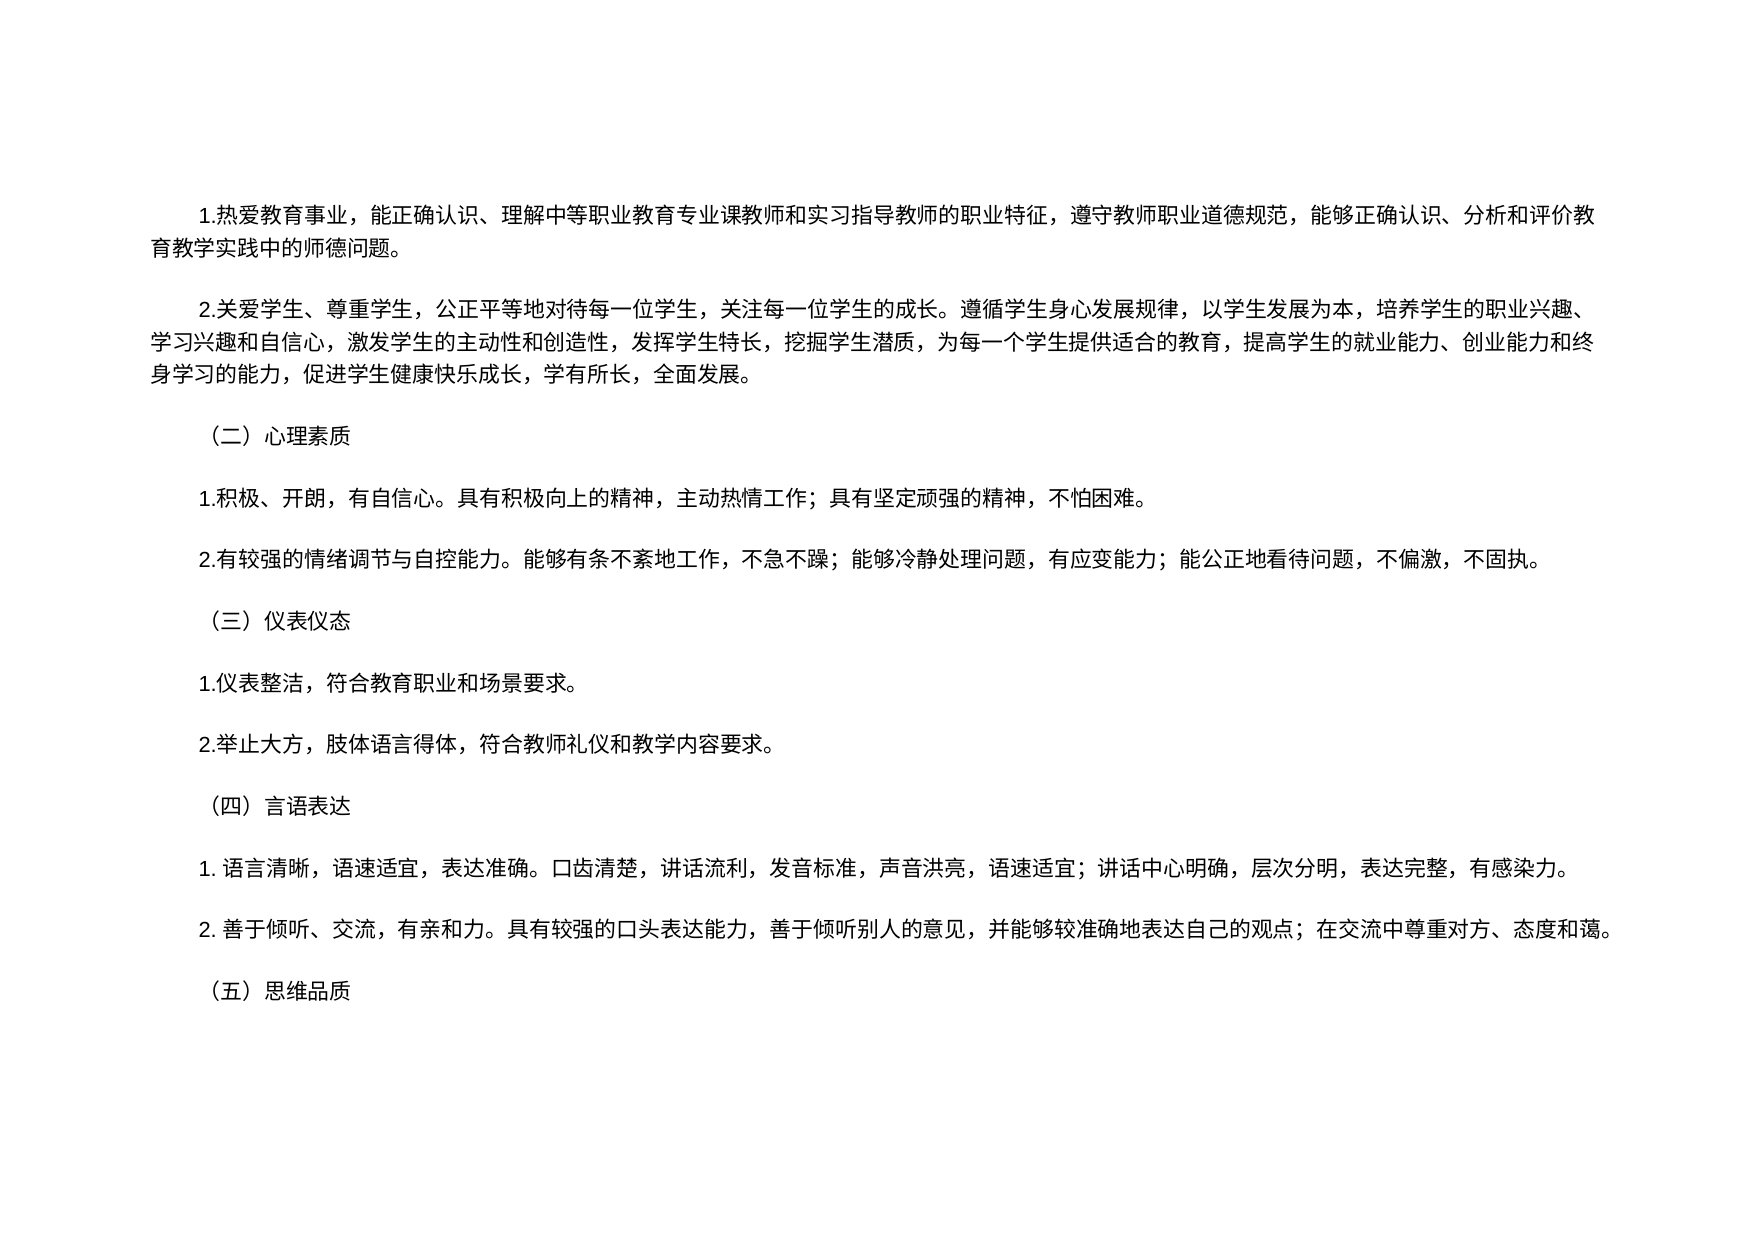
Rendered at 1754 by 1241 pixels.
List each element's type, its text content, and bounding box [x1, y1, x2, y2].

text 1.仪表整洁，符合教育职业和场景要求。 [150, 665, 1604, 698]
text （四）言语表达 [150, 788, 1604, 821]
text 2.有较强的情绪调节与自控能力。能够有条不紊地工作，不急不躁；能够冷静处理问题，有应变能力；能公正地看待问题，不偏激，不固执。 [150, 542, 1604, 574]
text 2. 善于倾听、交流，有亲和力。具有较强的口头表达能力，善于倾听别人的意见，并能够较准确地表达自己的观点；在交流中尊重对方、态度和蔼。 [150, 912, 1604, 944]
text 1.热爱教育事业，能正确认识、理解中等职业教育专业课教师和实习指导教师的职业特征，遵守教师职业道德规范，能够正确认识、分析和评价教育教学实践中的师德问题。 [150, 198, 1604, 263]
text 2.关爱学生、尊重学生，公正平等地对待每一位学生，关注每一位学生的成长。遵循学生身心发展规律，以学生发展为本，培养学生的职业兴趣、学习兴趣和自信心，激发学生的主动性和创造性，发挥学生特长，挖掘学生潜质，为每一个学生提供适合的教育，提高学生的就业能力、创业能力和终身学习的能力，促进学生健康快乐成长，学有所长，全面发展。 [150, 292, 1604, 389]
text 1.积极、开朗，有自信心。具有积极向上的精神，主动热情工作；具有坚定顽强的精神，不怕困难。 [150, 480, 1604, 513]
text （二）心理素质 [150, 418, 1604, 451]
text （五）思维品质 [150, 973, 1604, 1006]
text 1. 语言清晰，语速适宜，表达准确。口齿清楚，讲话流利，发音标准，声音洪亮，语速适宜；讲话中心明确，层次分明，表达完整，有感染力。 [150, 850, 1604, 883]
text 2.举止大方，肢体语言得体，符合教师礼仪和教学内容要求。 [150, 727, 1604, 759]
text （三）仪表仪态 [150, 603, 1604, 636]
